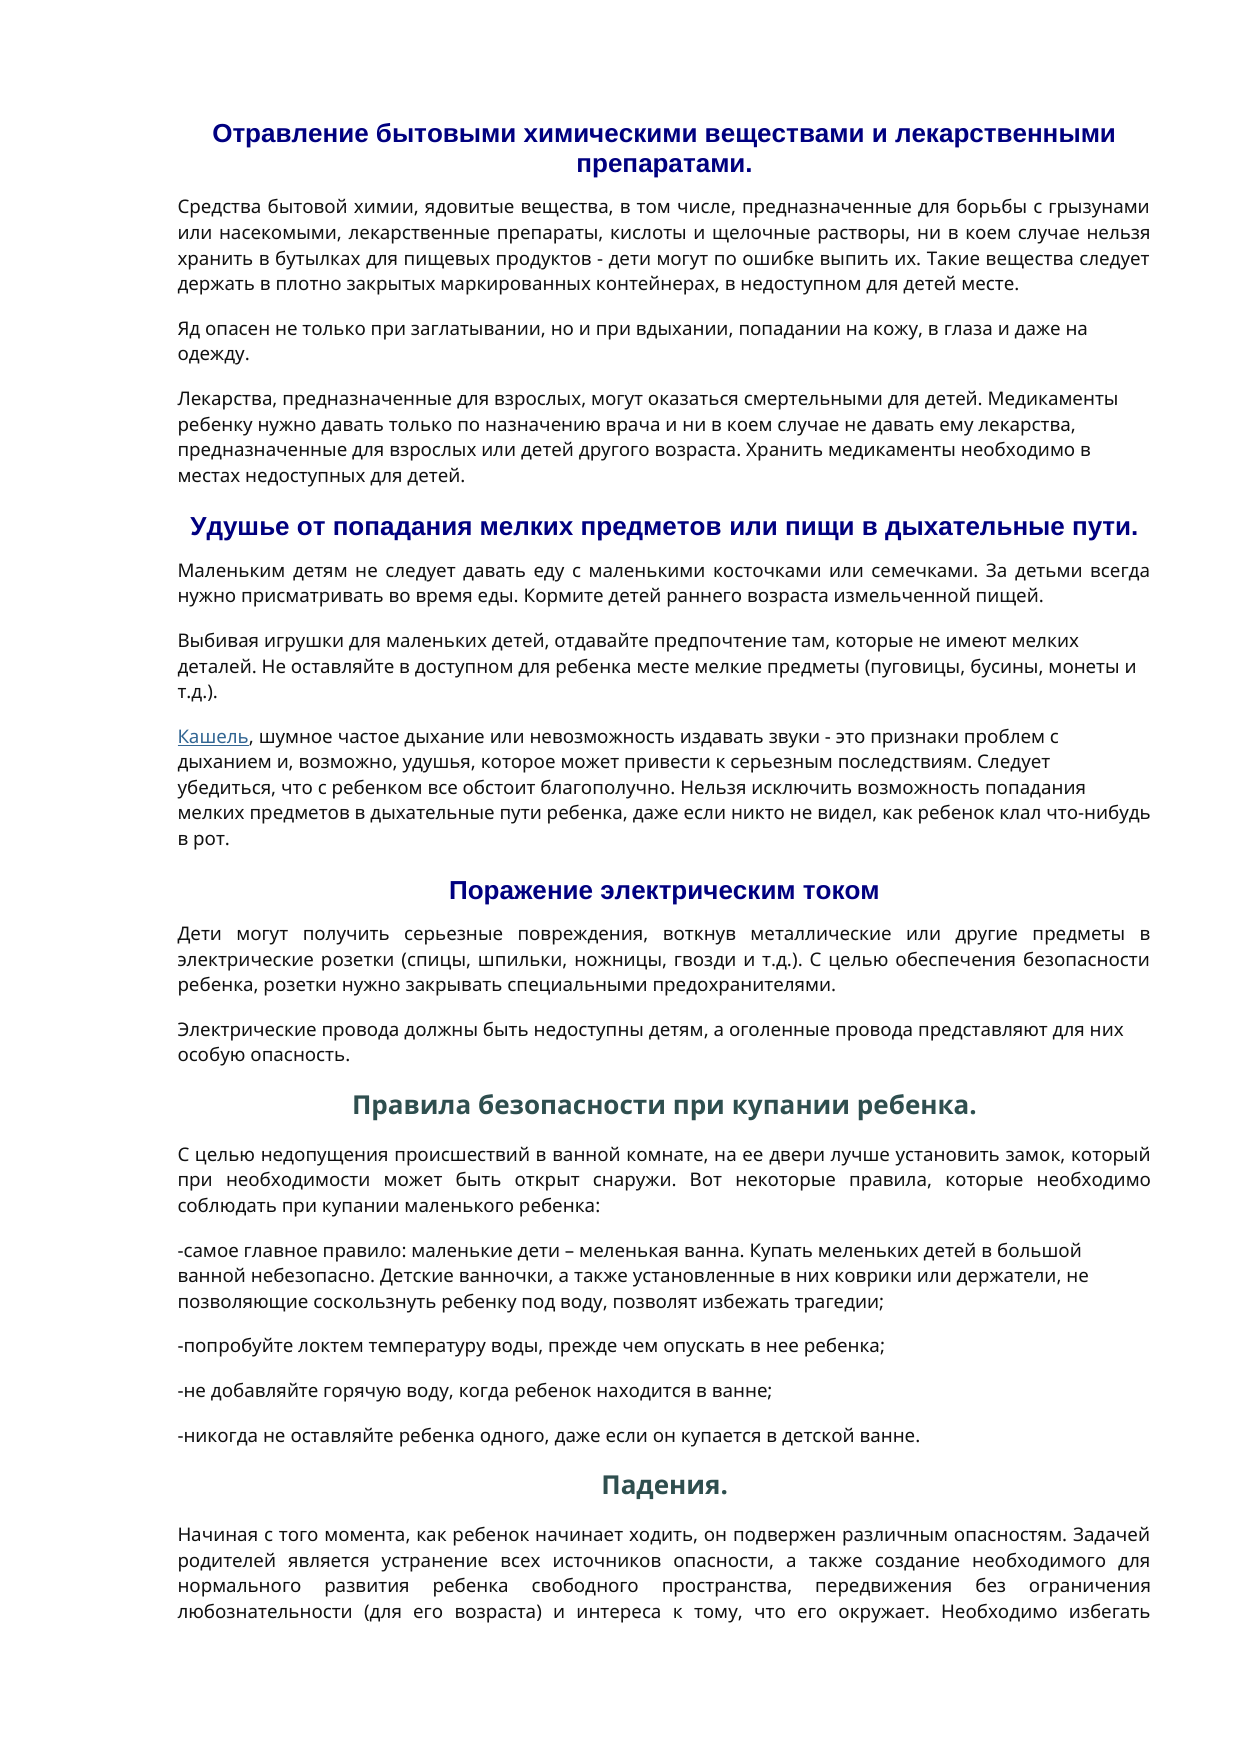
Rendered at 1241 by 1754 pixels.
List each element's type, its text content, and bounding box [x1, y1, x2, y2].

text -самое главное правило: маленькие дети – меленькая ванна. Купать меленьких детей в большой ванной небезопасно. Детские ванночки, а также установленные в них коврики или держатели, не позволяющие соскользнуть ребенку под воду, позволят избежать трагедии; [177, 1237, 1152, 1313]
text Удушье от попадания мелких предметов или пищи в дыхательные пути. [177, 511, 1152, 541]
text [177, 1521, 1152, 1623]
text С целью недопущения происшествий в ванной комнате, на ее двери лучше установить замок, который при необходимости может быть открыт снаружи. Вот некоторые правила, которые необходимо соблюдать при купании маленького ребенка: [177, 1141, 1152, 1218]
text Выбивая игрушки для маленьких детей, отдавайте предпочтение там, которые не имеют мелких деталей. Не оставляйте в доступном для ребенка месте мелкие предметы (пуговицы, бусины, монеты и т.д.). [177, 627, 1152, 704]
text Поражение электрическим током [177, 875, 1152, 904]
text Кашель, шумное частое дыхание или невозможность издавать звуки - это признаки проблем с дыханием и, возможно, удушья, которое может привести к серьезным последствиям. Следует убедиться, что с ребенком все обстоит благополучно. Нельзя исключить возможность попадания мелких предметов в дыхательные пути ребенка, даже если никто не видел, как ребенок клал что-нибудь в рот. [177, 723, 1152, 851]
text Средства бытовой химии, ядовитые вещества, в том числе, предназначенные для борьбы с грызунами или насекомыми, лекарственные препараты, кислоты и щелочные растворы, ни в коем случае нельзя хранить в бутылках для пищевых продуктов - дети могут по ошибке выпить их. Такие вещества следует держать в плотно закрытых маркированных контейнерах, в недоступном для детей месте. [177, 194, 1152, 296]
text Яд опасен не только при заглатывании, но и при вдыхании, попадании на кожу, в глаза и даже на одежду. [177, 315, 1152, 366]
text Правила безопасности при купании ребенка. [177, 1086, 1152, 1122]
text -не добавляйте горячую воду, когда ребенок находится в ванне; [177, 1377, 1152, 1403]
text -попробуйте локтем температуру воды, прежде чем опускать в нее ребенка; [177, 1333, 1152, 1358]
text Падения. [177, 1467, 1152, 1502]
text Маленьким детям не следует давать еду с маленькими косточками или семечками. За детьми всегда нужно присматривать во время еды. Кормите детей раннего возраста измельченной пищей. [177, 557, 1152, 608]
text Электрические провода должны быть недоступны детям, а оголенные провода представляют для них особую опасность. [177, 1016, 1152, 1067]
text -никогда не оставляйте ребенка одного, даже если он купается в детской ванне. [177, 1422, 1152, 1447]
text Отравление бытовыми химическими веществами и лекарственными препаратами. [177, 118, 1152, 178]
text Дети могут получить серьезные повреждения, воткнув металлические или другие предметы в электрические розетки (спицы, шпильки, ножницы, гвозди и т.д.). С целью обеспечения безопасности ребенка, розетки нужно закрывать специальными предохранителями. [177, 921, 1152, 997]
text Лекарства, предназначенные для взрослых, могут оказаться смертельными для детей. Медикаменты ребенку нужно давать только по назначению врача и ни в коем случае не давать ему лекарства, предназначенные для взрослых или детей другого возраста. Хранить медикаменты необходимо в местах недоступных для детей. [177, 385, 1152, 487]
